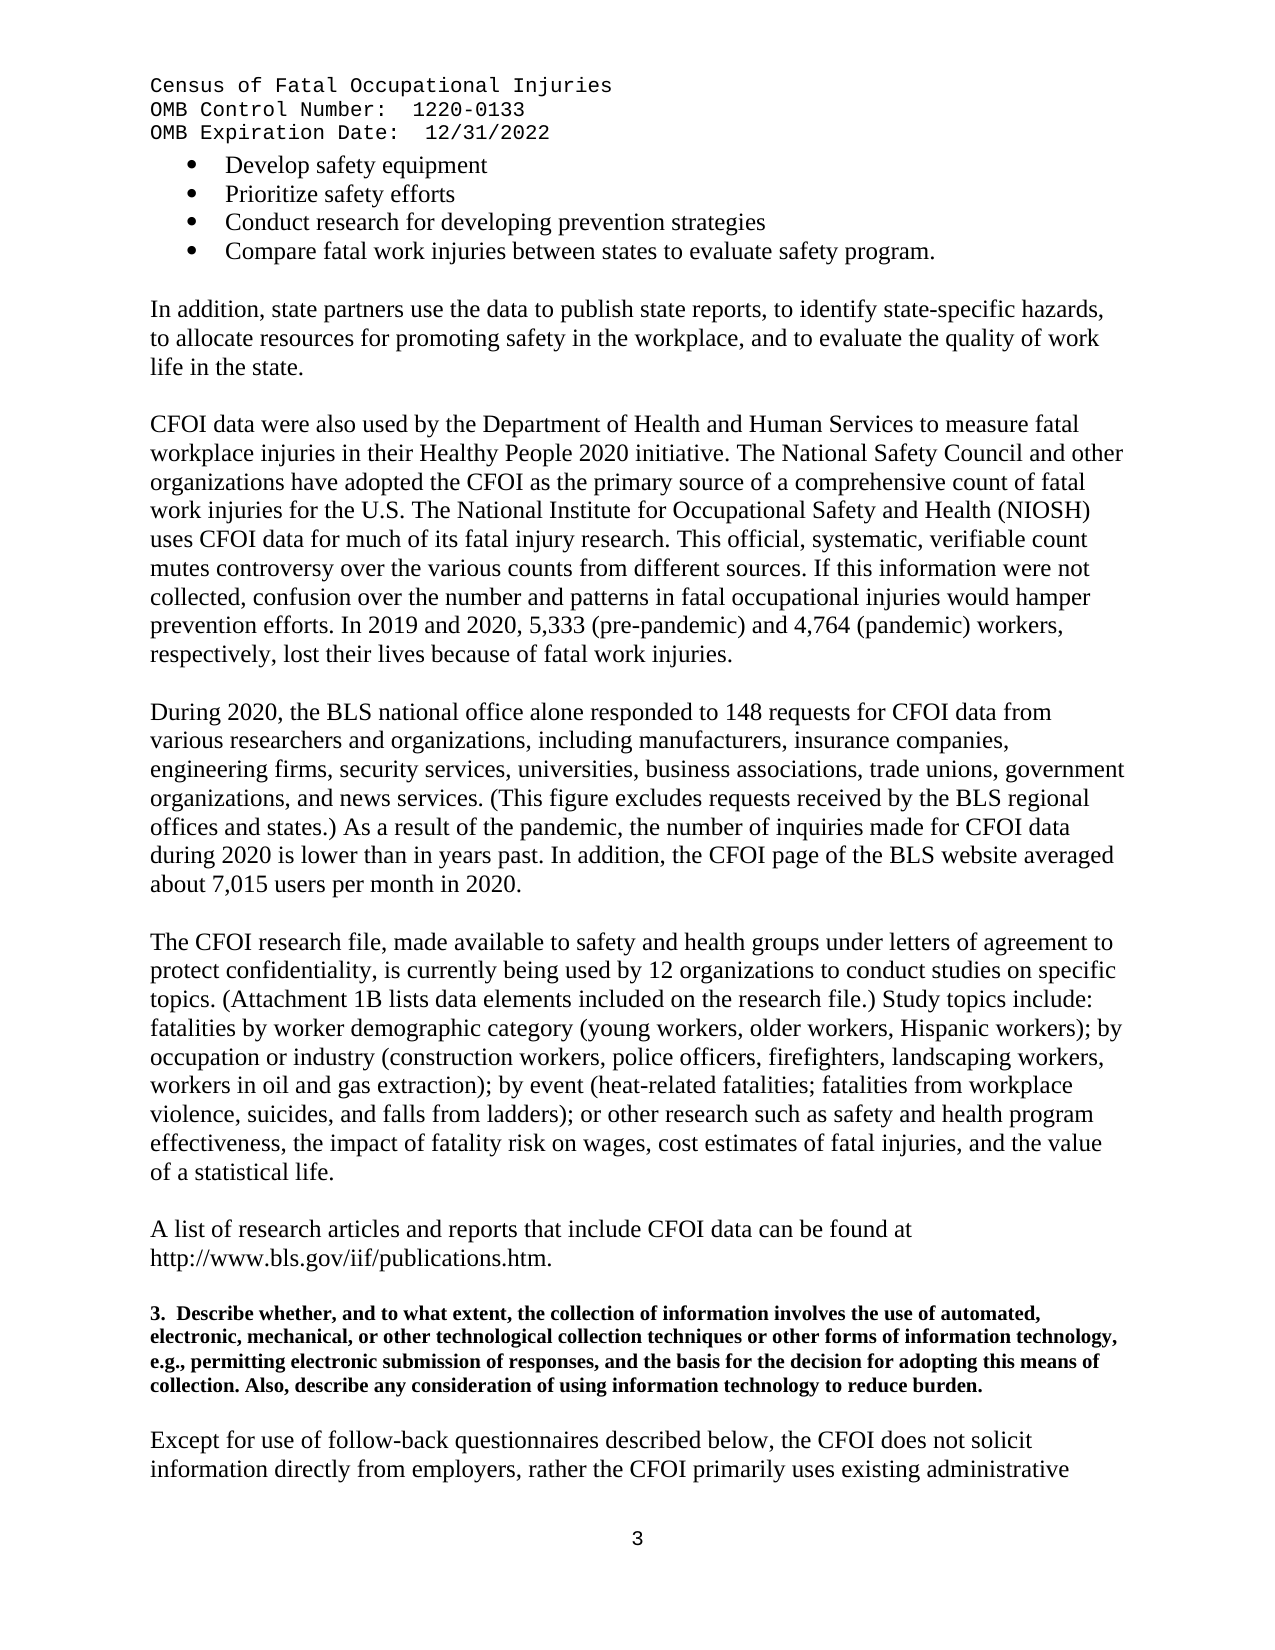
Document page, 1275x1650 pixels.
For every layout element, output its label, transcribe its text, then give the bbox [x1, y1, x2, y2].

text A list of research articles and reports that include CFOI data can be found at http://www.bls.gov/iif/publications.htm. [150, 1214, 1125, 1272]
list Conduct research for developing prevention strategies [187, 207, 1125, 236]
text In addition, state partners use the data to publish state reports, to identify state-specific hazards, to allocate resources for promoting safety in the workplace, and to evaluate the quality of work life in the state. [150, 294, 1125, 380]
list Prioritize safety efforts [187, 179, 1125, 207]
list Compare fatal work injuries between states to evaluate safety program. [187, 236, 1125, 265]
list Develop safety equipment [187, 150, 1125, 179]
text The CFOI research file, made available to safety and health groups under letters of agreement to protect confidentiality, is currently being used by 12 organizations to conduct studies on specific topics. (Attachment 1B lists data elements included on the research file.) Study topics include: fatalities by worker demographic category (young workers, older workers, Hispanic workers); by occupation or industry (construction workers, police officers, firefighters, landscaping workers, workers in oil and gas extraction); by event (heat-related fatalities; fatalities from workplace violence, suicides, and falls from ladders); or other research such as safety and health program effectiveness, the impact of fatality risk on wages, cost estimates of fatal injuries, and the value of a statistical life. [150, 927, 1125, 1185]
text During 2020, the BLS national office alone responded to 148 requests for CFOI data from various researchers and organizations, including manufacturers, insurance companies, engineering firms, security services, universities, business associations, trade unions, government organizations, and news services. (This figure excludes requests received by the BLS regional offices and states.) As a result of the pandemic, the number of inquiries made for CFOI data during 2020 is lower than in years past. In addition, the CFOI page of the BLS website averaged about 7,015 users per month in 2020. [150, 697, 1125, 898]
text 3. Describe whether, and to what extent, the collection of information involves the use of automated, electronic, mechanical, or other technological collection techniques or other forms of information technology, e.g., permitting electronic submission of responses, and the basis for the decision for adopting this means of collection. Also, describe any consideration of using information technology to reduce burden. [150, 1300, 1125, 1397]
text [150, 1425, 1125, 1483]
text CFOI data were also used by the Department of Health and Human Services to measure fatal workplace injuries in their Healthy People 2020 initiative. The National Safety Council and other organizations have adopted the CFOI as the primary source of a comprehensive count of fatal work injuries for the U.S. The National Institute for Occupational Safety and Health (NIOSH) uses CFOI data for much of its fatal injury research. This official, systematic, verifiable count mutes controversy over the various counts from different sources. If this information were not collected, confusion over the number and patterns in fatal occupational injuries would hamper prevention efforts. In 2019 and 2020, 5,333 (pre-pandemic) and 4,764 (pandemic) workers, respectively, lost their lives because of fatal work injuries. [150, 409, 1125, 668]
